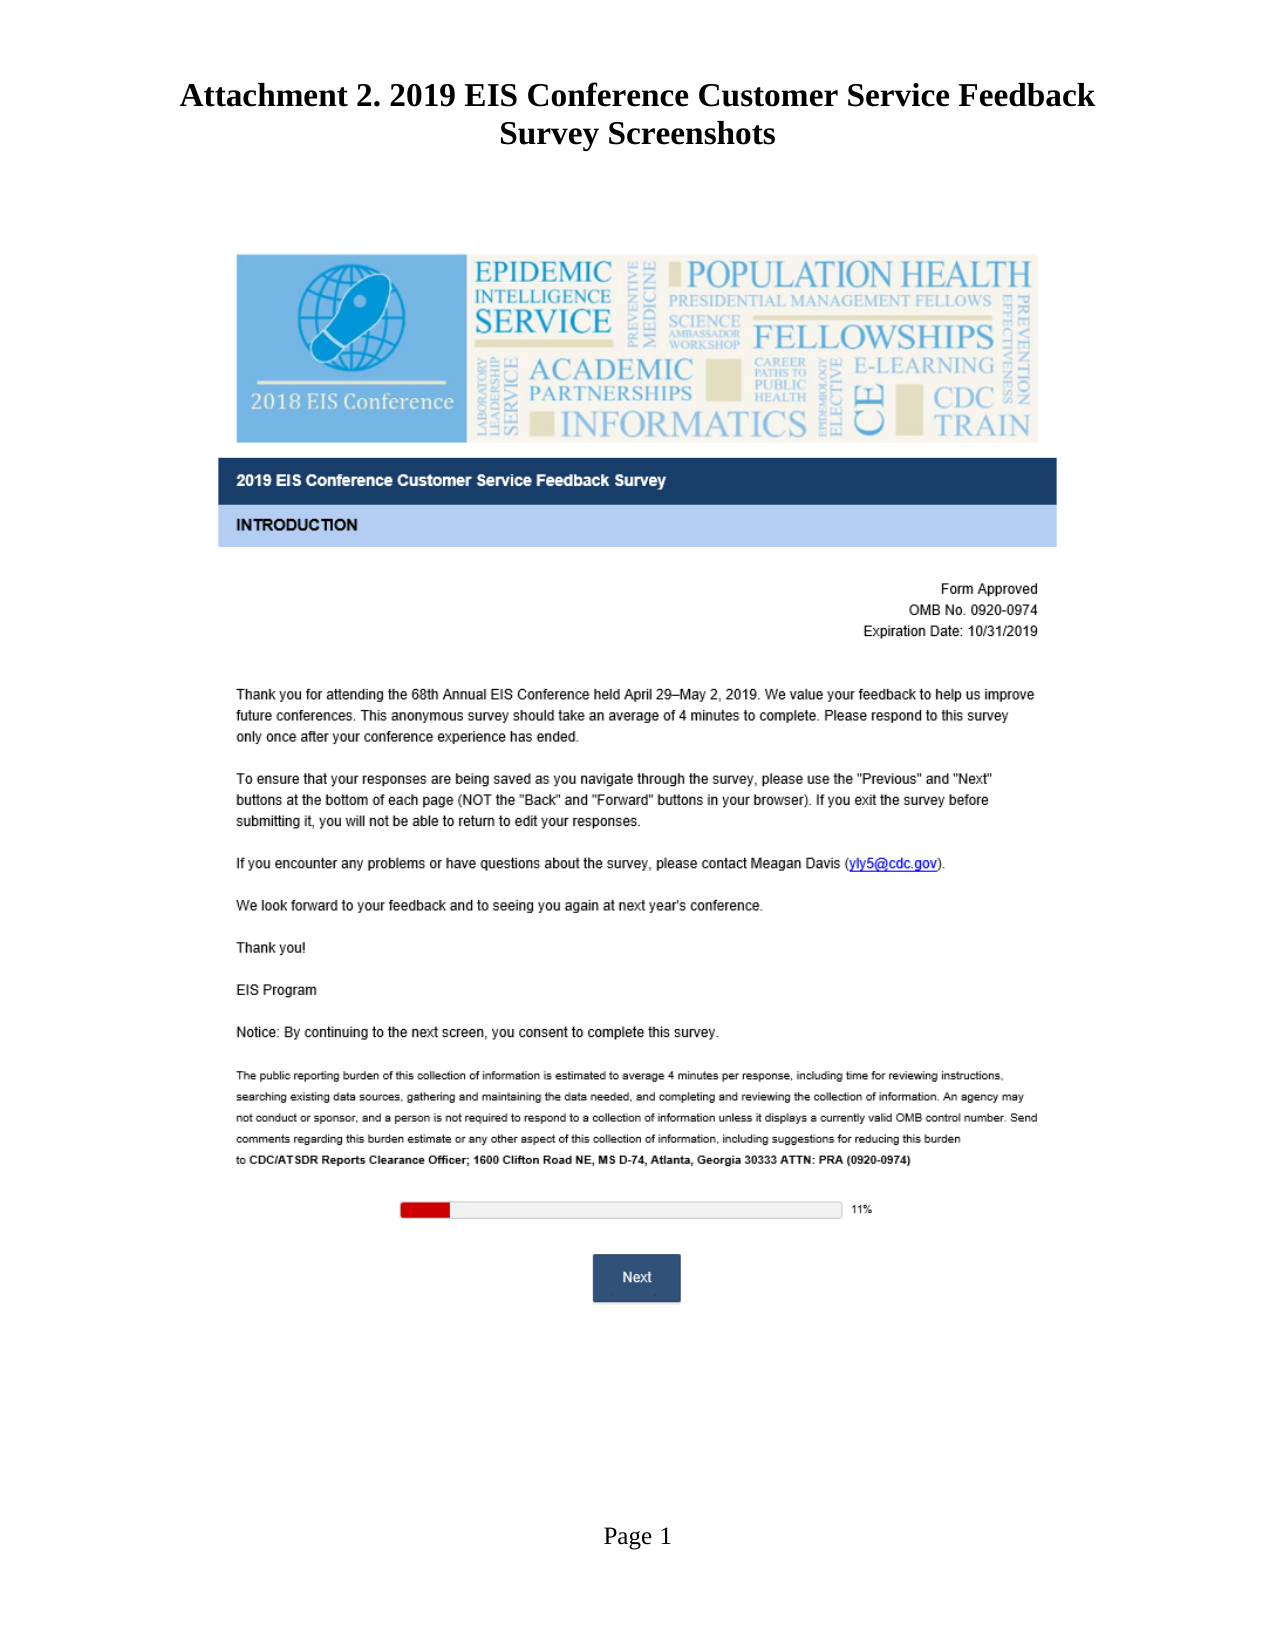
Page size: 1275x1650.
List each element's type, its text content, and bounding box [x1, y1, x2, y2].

picture [218, 242, 1057, 1314]
text Attachment 2. 2019 EIS Conference Customer Service Feedback Survey Screenshots [150, 75, 1125, 152]
